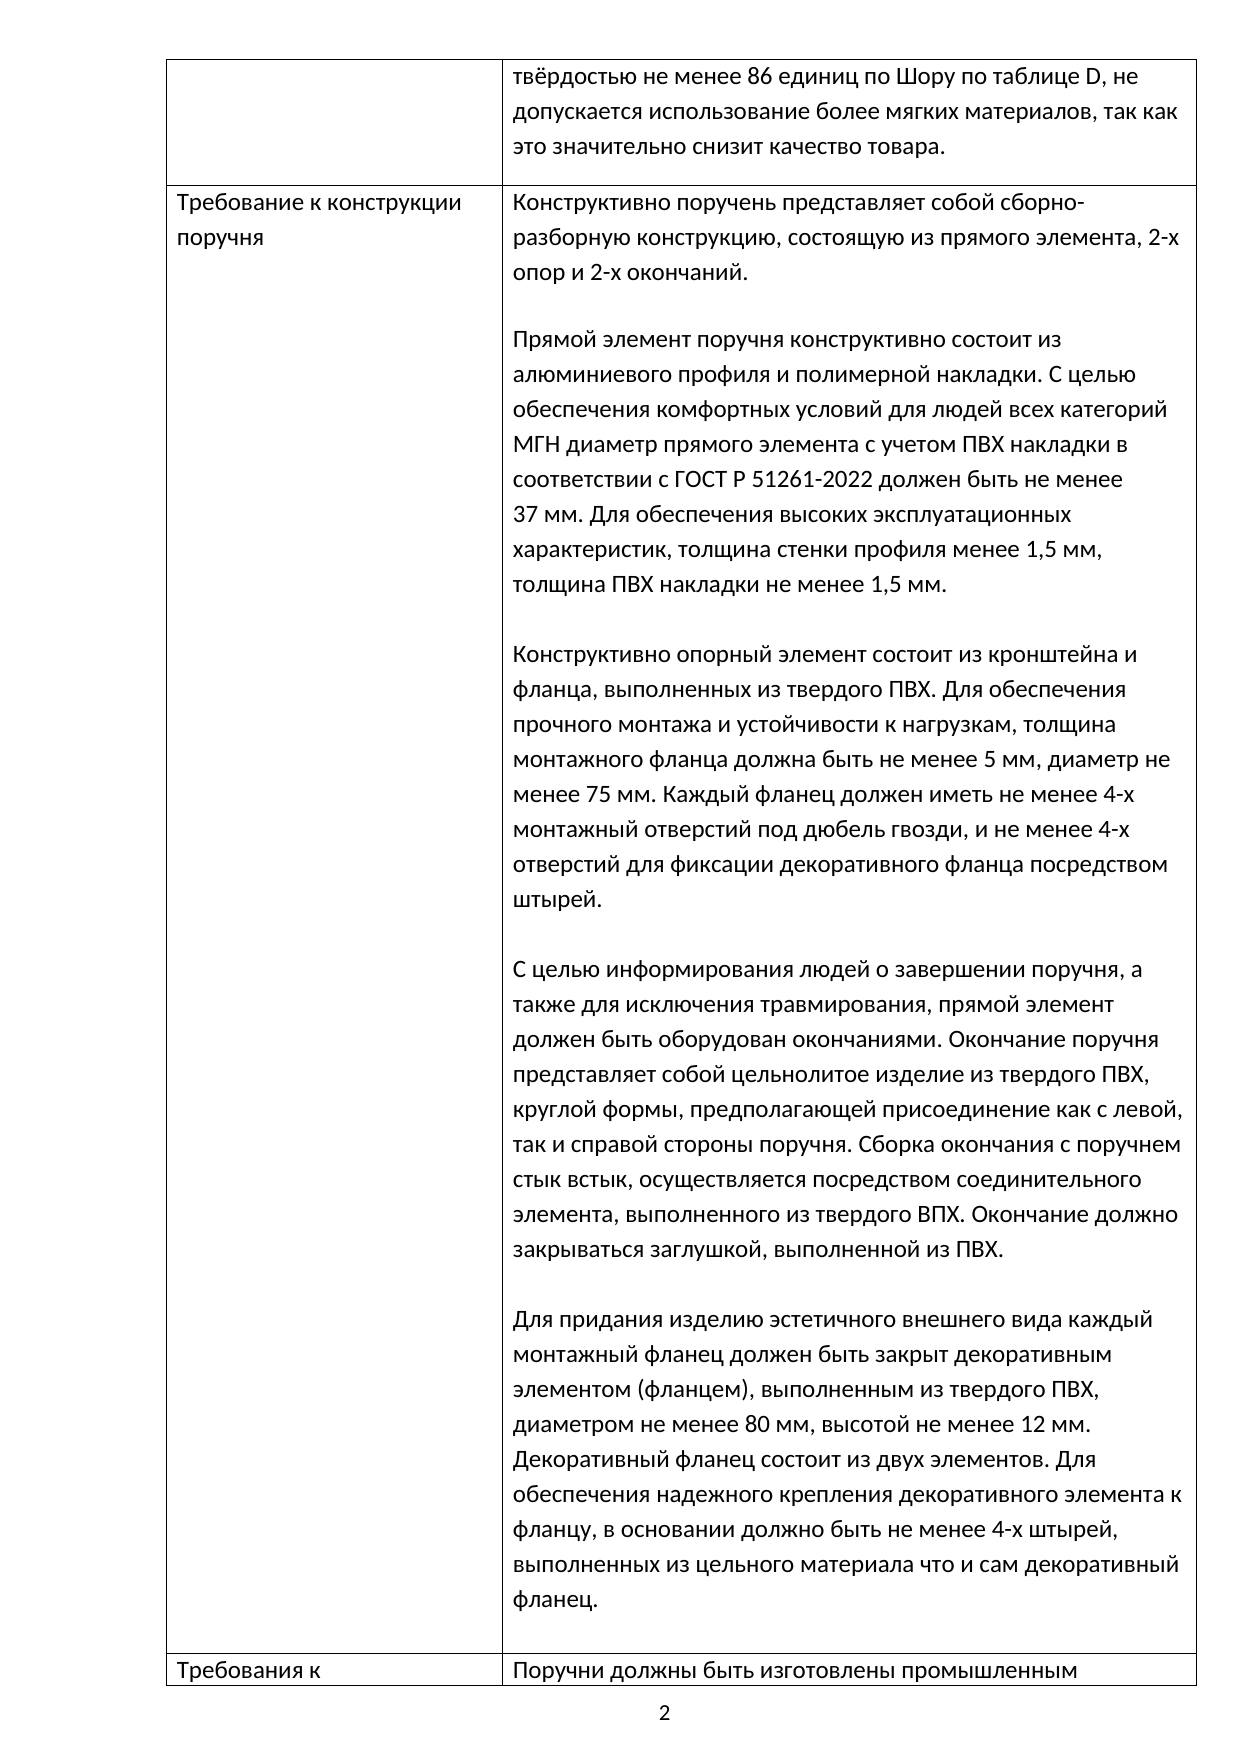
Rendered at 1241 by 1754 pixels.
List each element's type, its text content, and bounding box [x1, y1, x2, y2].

table_cell Требование к конструкции поручня [167, 186, 502, 1653]
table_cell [167, 60, 502, 185]
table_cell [503, 60, 1196, 185]
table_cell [167, 1654, 502, 1685]
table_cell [503, 1654, 1196, 1685]
table_cell Конструктивно поручень представляет собой сборно-разборную конструкцию, состоящую из прямого элемента, 2-х опор и 2-х окончаний. Прямой элемент поручня конструктивно состоит из алюминиевого профиля и полимерной накладки. С целью обеспечения комфортных условий для людей всех категорий МГН диаметр прямого элемента с учетом ПВХ накладки в соответствии с ГОСТ Р 51261-2022 должен быть не менее 37 мм. Для обеспечения высоких эксплуатационных характеристик, толщина стенки профиля менее 1,5 мм, толщина ПВХ накладки не менее 1,5 мм. Конструктивно опорный элемент состоит из кронштейна и фланца, выполненных из твердого ПВХ. Для обеспечения прочного монтажа и устойчивости к нагрузкам, толщина монтажного фланца должна быть не менее 5 мм, диаметр не менее 75 мм. Каждый фланец должен иметь не менее 4-х монтажный отверстий под дюбель гвозди, и не менее 4-х отверстий для фиксации декоративного фланца посредством штырей. С целью информирования людей о завершении поручня, а также для исключения травмирования, прямой элемент должен быть оборудован окончаниями. Окончание поручня представляет собой цельнолитое изделие из твердого ПВХ, круглой формы, предполагающей присоединение как с левой, так и справой стороны поручня. Сборка окончания с поручнем стык встык, осуществляется посредством соединительного элемента, выполненного из твердого ВПХ. Окончание должно закрываться заглушкой, выполненной из ПВХ. Для придания изделию эстетичного внешнего вида каждый монтажный фланец должен быть закрыт декоративным элементом (фланцем), выполненным из твердого ПВХ, диаметром не менее 80 мм, высотой не менее 12 мм. Декоративный фланец состоит из двух элементов. Для обеспечения надежного крепления декоративного элемента к фланцу, в основании должно быть не менее 4-х штырей, выполненных из цельного материала что и сам декоративный фланец. [503, 186, 1196, 1653]
